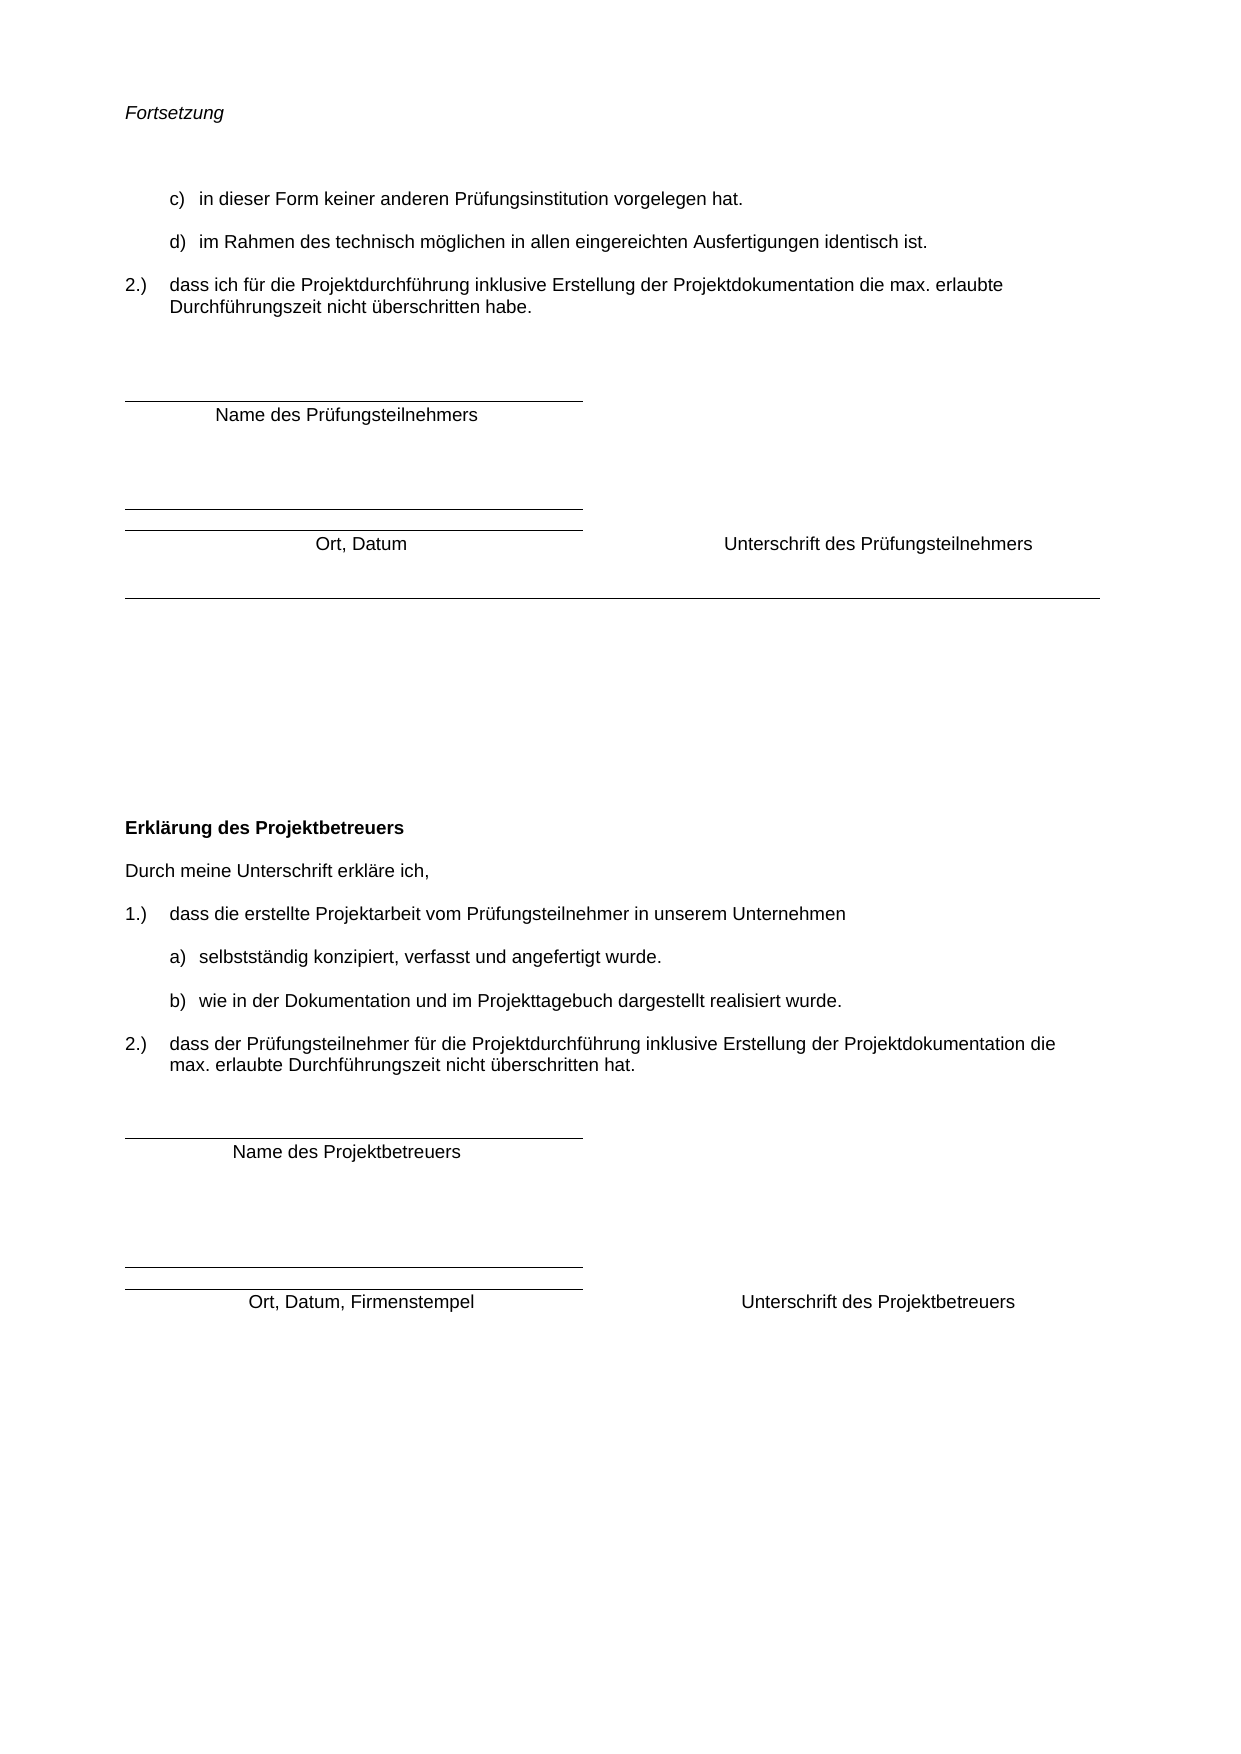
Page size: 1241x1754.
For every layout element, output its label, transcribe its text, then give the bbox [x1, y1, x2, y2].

text Ort, Datum, Firmenstempel Unterschrift des Projektbetreuers [125, 1291, 1092, 1313]
text Fortsetzung [125, 102, 1092, 123]
list in dieser Form keiner anderen Prüfungsinstitution vorgelegen hat. [169, 188, 1092, 209]
text 2.) dass ich für die Projektdurchführung inklusive Erstellung der Projektdokumentation die max. erlaubte Durchführungszeit nicht überschritten habe. [125, 274, 1092, 317]
text Ort, Datum Unterschrift des Prüfungsteilnehmers [125, 533, 1092, 554]
text Durch meine Unterschrift erkläre ich, [125, 860, 1092, 882]
text 2.) dass der Prüfungsteilnehmer für die Projektdurchführung inklusive Erstellung der Projektdokumentation die max. erlaubte Durchführungszeit nicht überschritten hat. [125, 1033, 1092, 1076]
text Name des Prüfungsteilnehmers [125, 404, 1092, 425]
subtitle Erklärung des Projektbetreuers [125, 817, 1092, 838]
text Name des Projektbetreuers [125, 1140, 1092, 1162]
list wie in der Dokumentation und im Projekttagebuch dargestellt realisiert wurde. [169, 989, 1092, 1011]
text 1.) dass die erstellte Projektarbeit vom Prüfungsteilnehmer in unserem Unternehmen [125, 903, 1092, 925]
list selbstständig konzipiert, verfasst und angefertigt wurde. [169, 946, 1092, 968]
list im Rahmen des technisch möglichen in allen eingereichten Ausfertigungen identisch ist. [169, 231, 1092, 253]
